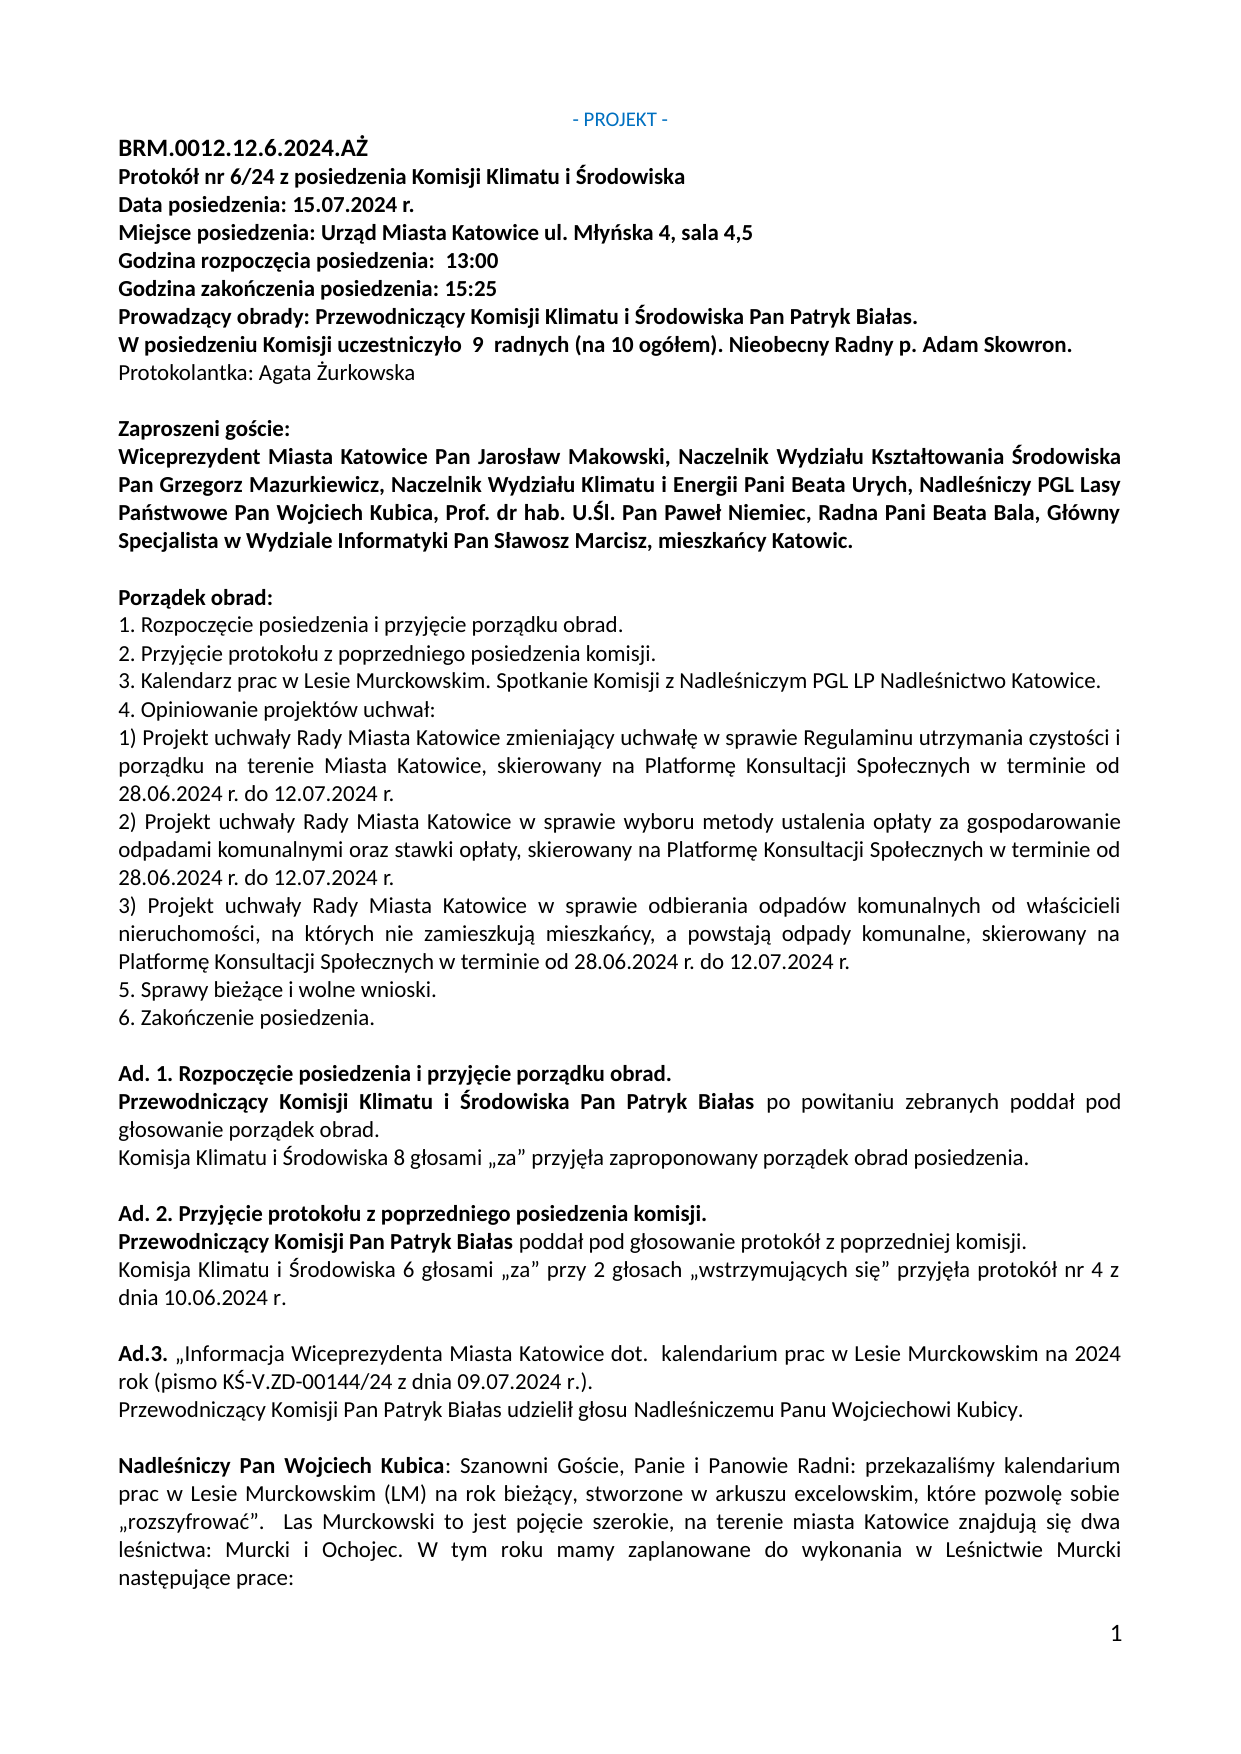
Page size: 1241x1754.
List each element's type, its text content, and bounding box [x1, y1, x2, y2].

text 1) Projekt uchwały Rady Miasta Katowice zmieniający uchwałę w sprawie Regulaminu utrzymania czystości i porządku na terenie Miasta Katowice, skierowany na Platformę Konsultacji Społecznych w terminie od 28.06.2024 r. do 12.07.2024 r. [118, 723, 1122, 807]
text Komisja Klimatu i Środowiska 6 głosami „za” przy 2 głosach „wstrzymujących się” przyjęła protokół nr 4 z dnia 10.06.2024 r. [118, 1255, 1122, 1311]
text Przewodniczący Komisji Klimatu i Środowiska Pan Patryk Białas po powitaniu zebranych poddał pod głosowanie porządek obrad. [118, 1087, 1122, 1143]
text 5. Sprawy bieżące i wolne wnioski. [118, 975, 1122, 1003]
text 3) Projekt uchwały Rady Miasta Katowice w sprawie odbierania odpadów komunalnych od właścicieli nieruchomości, na których nie zamieszkują mieszkańcy, a powstają odpady komunalne, skierowany na Platformę Konsultacji Społecznych w terminie od 28.06.2024 r. do 12.07.2024 r. [118, 891, 1122, 975]
text Prowadzący obrady: Przewodniczący Komisji Klimatu i Środowiska Pan Patryk Białas. [118, 302, 1122, 330]
text Ad. 1. Rozpoczęcie posiedzenia i przyjęcie porządku obrad. [118, 1059, 1122, 1087]
text BRM.0012.12.6.2024.AŻ [118, 132, 1122, 162]
text Wiceprezydent Miasta Katowice Pan Jarosław Makowski, Naczelnik Wydziału Kształtowania Środowiska Pan Grzegorz Mazurkiewicz, Naczelnik Wydziału Klimatu i Energii Pani Beata Urych, Nadleśniczy PGL Lasy Państwowe Pan Wojciech Kubica, Prof. dr hab. U.Śl. Pan Paweł Niemiec, Radna Pani Beata Bala, Główny Specjalista w Wydziale Informatyki Pan Sławosz Marcisz, mieszkańcy Katowic. [118, 442, 1122, 554]
text Zaproszeni goście: [118, 414, 1122, 442]
text Przewodniczący Komisji Pan Patryk Białas poddał pod głosowanie protokół z poprzedniej komisji. [118, 1227, 1122, 1255]
text 4. Opiniowanie projektów uchwał: [118, 695, 1122, 723]
text Ad.3. „Informacja Wiceprezydenta Miasta Katowice dot. kalendarium prac w Lesie Murckowskim na 2024 rok (pismo KŚ-V.ZD-00144/24 z dnia 09.07.2024 r.). [118, 1339, 1122, 1395]
text 2. Przyjęcie protokołu z poprzedniego posiedzenia komisji. [118, 639, 1122, 667]
text Przewodniczący Komisji Pan Patryk Białas udzielił głosu Nadleśniczemu Panu Wojciechowi Kubicy. [118, 1395, 1122, 1423]
text Godzina zakończenia posiedzenia: 15:25 [118, 274, 1122, 302]
text Porządek obrad: [118, 583, 1122, 611]
text Ad. 2. Przyjęcie protokołu z poprzedniego posiedzenia komisji. [118, 1199, 1122, 1227]
text Protokolantka: Agata Żurkowska [118, 358, 1122, 386]
text Komisja Klimatu i Środowiska 8 głosami „za” przyjęła zaproponowany porządek obrad posiedzenia. [118, 1143, 1122, 1171]
text Godzina rozpoczęcia posiedzenia: 13:00 [118, 246, 1122, 274]
text Protokół nr 6/24 z posiedzenia Komisji Klimatu i Środowiska [118, 162, 1122, 190]
text 1. Rozpoczęcie posiedzenia i przyjęcie porządku obrad. [118, 611, 1122, 639]
text Nadleśniczy Pan Wojciech Kubica: Szanowni Goście, Panie i Panowie Radni: przekazaliśmy kalendarium prac w Lesie Murckowskim (LM) na rok bieżący, stworzone w arkuszu excelowskim, które pozwolę sobie „rozszyfrować”. Las Murckowski to jest pojęcie szerokie, na terenie miasta Katowice znajdują się dwa leśnictwa: Murcki i Ochojec. W tym roku mamy zaplanowane do wykonania w Leśnictwie Murcki następujące prace: [118, 1451, 1122, 1591]
text 6. Zakończenie posiedzenia. [118, 1003, 1122, 1031]
text Miejsce posiedzenia: Urząd Miasta Katowice ul. Młyńska 4, sala 4,5 [118, 218, 1122, 246]
text 2) Projekt uchwały Rady Miasta Katowice w sprawie wyboru metody ustalenia opłaty za gospodarowanie odpadami komunalnymi oraz stawki opłaty, skierowany na Platformę Konsultacji Społecznych w terminie od 28.06.2024 r. do 12.07.2024 r. [118, 807, 1122, 891]
text Data posiedzenia: 15.07.2024 r. [118, 190, 1122, 218]
text 3. Kalendarz prac w Lesie Murckowskim. Spotkanie Komisji z Nadleśniczym PGL LP Nadleśnictwo Katowice. [118, 667, 1122, 695]
text W posiedzeniu Komisji uczestniczyło 9 radnych (na 10 ogółem). Nieobecny Radny p. Adam Skowron. [118, 330, 1122, 358]
